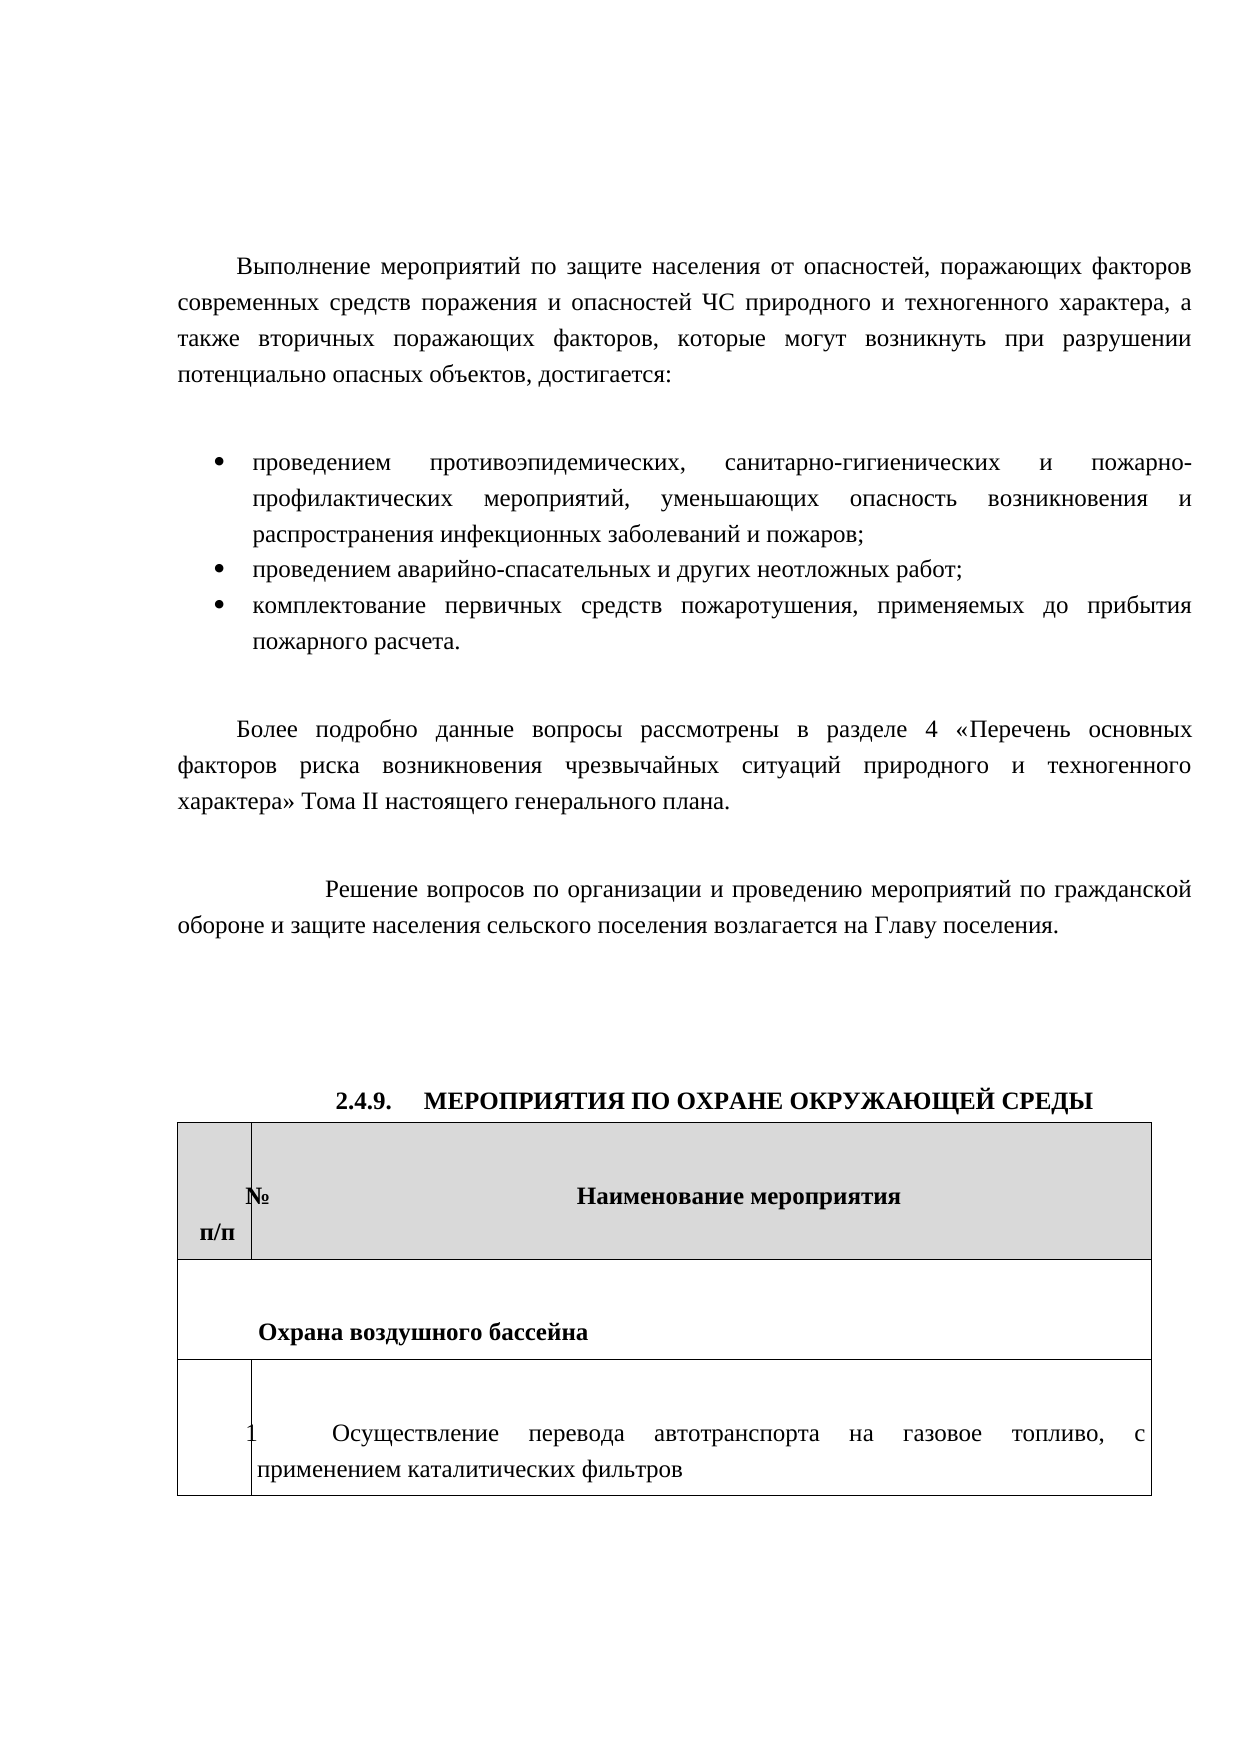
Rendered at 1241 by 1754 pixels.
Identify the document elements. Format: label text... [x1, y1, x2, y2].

table_cell Охрана воздушного бассейна [178, 1260, 1151, 1359]
table_cell 1 [178, 1360, 251, 1495]
table_header Наименование мероприятия [252, 1123, 1151, 1259]
list проведением противоэпидемических, санитарно-гигиенических и пожарно-профилактических мероприятий, уменьшающих опасность возникновения и распространения инфекционных заболеваний и пожаров; [215, 447, 1192, 547]
text Более подробно данные вопросы рассмотрены в разделе 4 «Перечень основных факторов риска возникновения чрезвычайных ситуаций природного и техногенного характера» Тома II настоящего генерального плана. [177, 714, 1192, 815]
list проведением аварийно-спасательных и других неотложных работ; [215, 554, 1192, 583]
table_header № п/п [178, 1123, 251, 1259]
table_cell Осуществление перевода автотранспорта на газовое топливо, с применением каталитических фильтров [252, 1360, 1151, 1495]
list комплектование первичных средств пожаротушения, применяемых до прибытия пожарного расчета. [215, 591, 1192, 655]
list Мероприятия по охране окружающей среды [236, 1086, 1192, 1115]
text Выполнение мероприятий по защите населения от опасностей, поражающих факторов современных средств поражения и опасностей ЧС природного и техногенного характера, а также вторичных поражающих факторов, которые могут возникнуть при разрушении потенциально опасных объектов, достигается: [177, 251, 1192, 387]
text Решение вопросов по организации и проведению мероприятий по гражданской обороне и защите населения сельского поселения возлагается на Главу поселения. [177, 874, 1192, 939]
